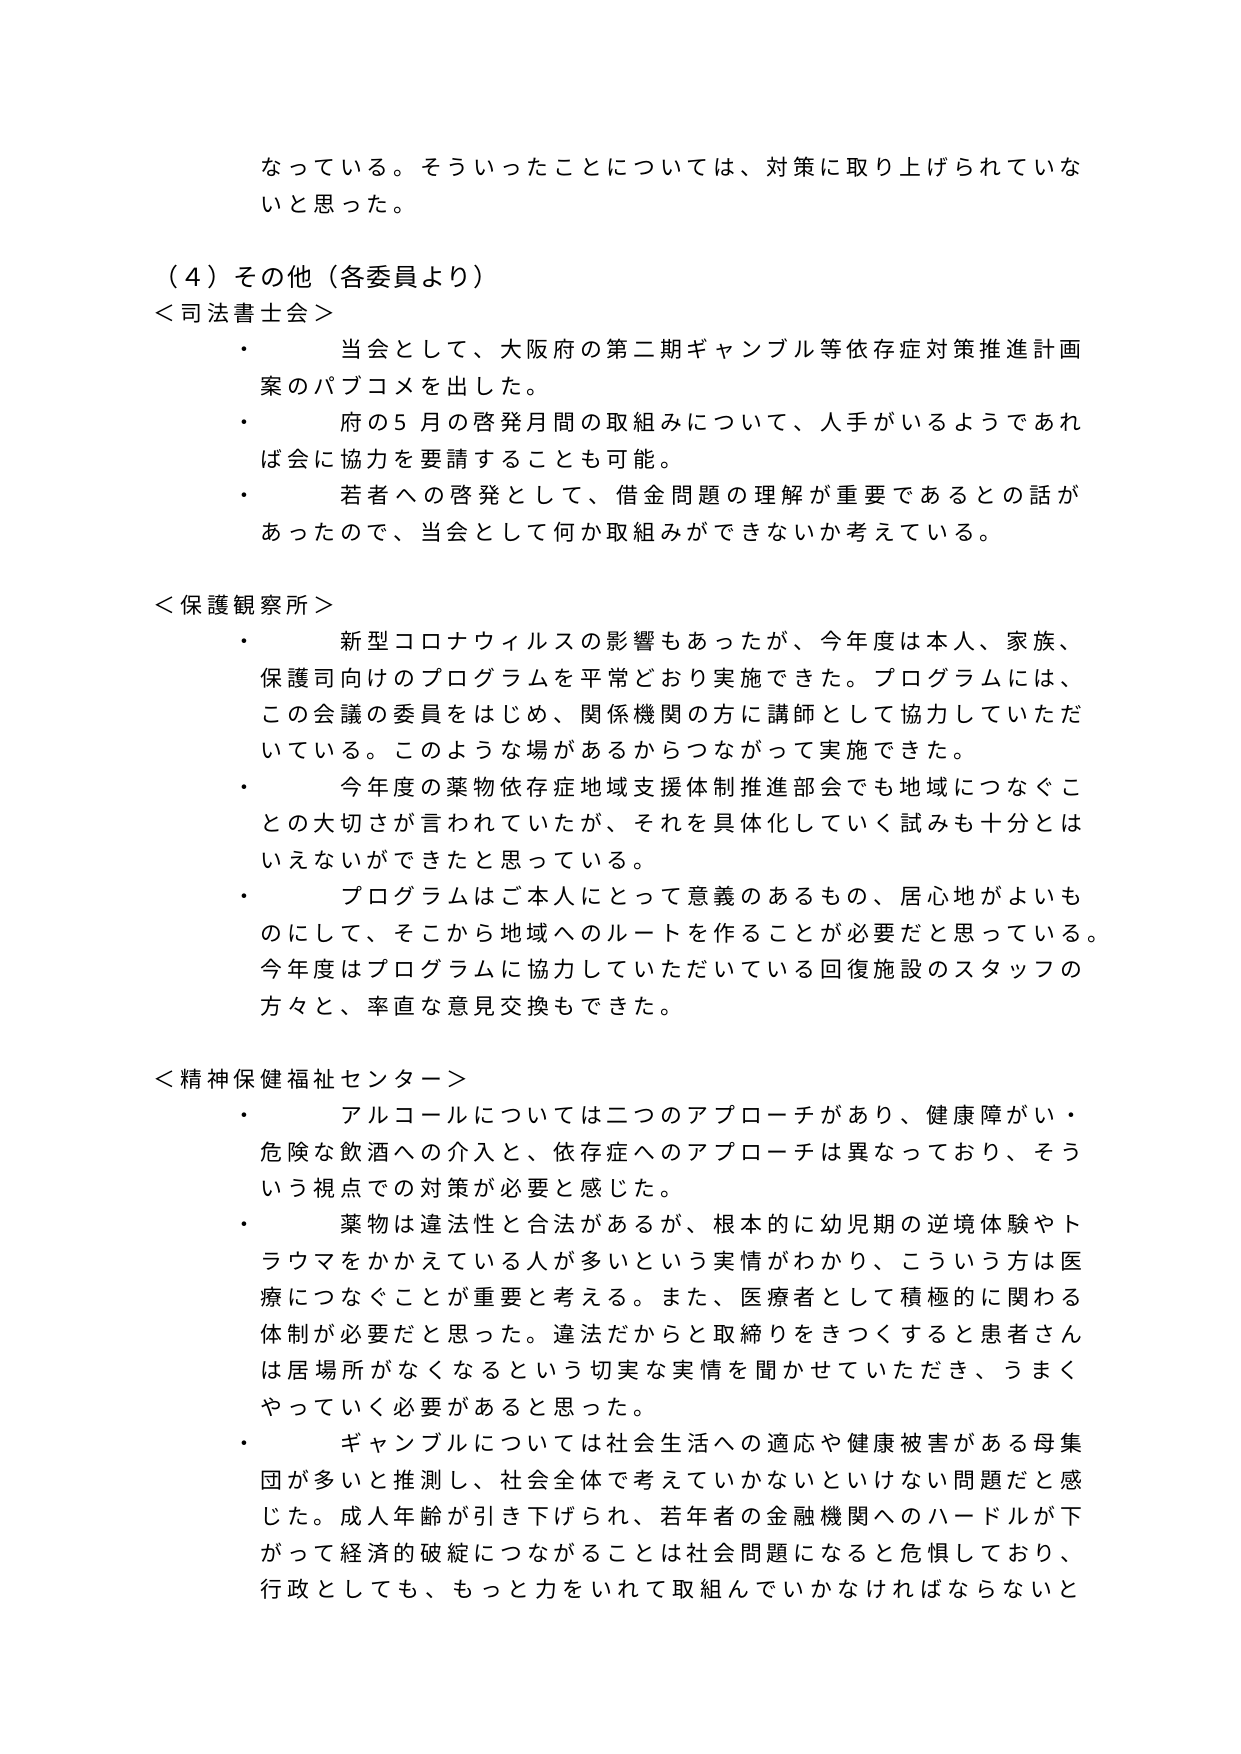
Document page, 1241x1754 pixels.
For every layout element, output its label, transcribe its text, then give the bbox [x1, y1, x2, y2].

text ＜精神保健福祉センター＞ [153, 1059, 1087, 1096]
text ＜保護観察所＞ [153, 585, 1087, 622]
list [221, 148, 1087, 221]
list 新型コロナウィルスの影響もあったが、今年度は本人、家族、保護司向けのプログラムを平常どおり実施できた。プログラムには、この会議の委員をはじめ、関係機関の方に講師として協力していただいている。このような場があるからつながって実施できた。 [221, 622, 1087, 768]
list 当会として、大阪府の第二期ギャンブル等依存症対策推進計画案のパブコメを出した。 [221, 330, 1087, 403]
list 薬物は違法性と合法があるが、根本的に幼児期の逆境体験やトラウマをかかえている人が多いという実情がわかり、こういう方は医療につなぐことが重要と考える。また、医療者として積極的に関わる体制が必要だと思った。違法だからと取締りをきつくすると患者さんは居場所がなくなるという切実な実情を聞かせていただき、うまくやっていく必要があると思った。 [221, 1205, 1087, 1424]
list プログラムはご本人にとって意義のあるもの、居心地がよいものにして、そこから地域へのルートを作ることが必要だと思っている。今年度はプログラムに協力していただいている回復施設のスタッフの方々と、率直な意見交換もできた。 [221, 877, 1087, 1023]
list 今年度の薬物依存症地域支援体制推進部会でも地域につなぐことの大切さが言われていたが、それを具体化していく試みも十分とはいえないができたと思っている。 [221, 768, 1087, 877]
text （４）その他（各委員より） [153, 257, 1087, 294]
list 府の5月の啓発月間の取組みについて、人手がいるようであれば会に協力を要請することも可能。 [221, 403, 1087, 476]
list 若者への啓発として、借金問題の理解が重要であるとの話があったので、当会として何か取組みができないか考えている。 [221, 476, 1087, 549]
list アルコールについては二つのアプローチがあり、健康障がい・危険な飲酒への介入と、依存症へのアプローチは異なっており、そういう視点での対策が必要と感じた。 [221, 1096, 1087, 1205]
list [221, 1424, 1087, 1606]
text ＜司法書士会＞ [153, 294, 1087, 330]
